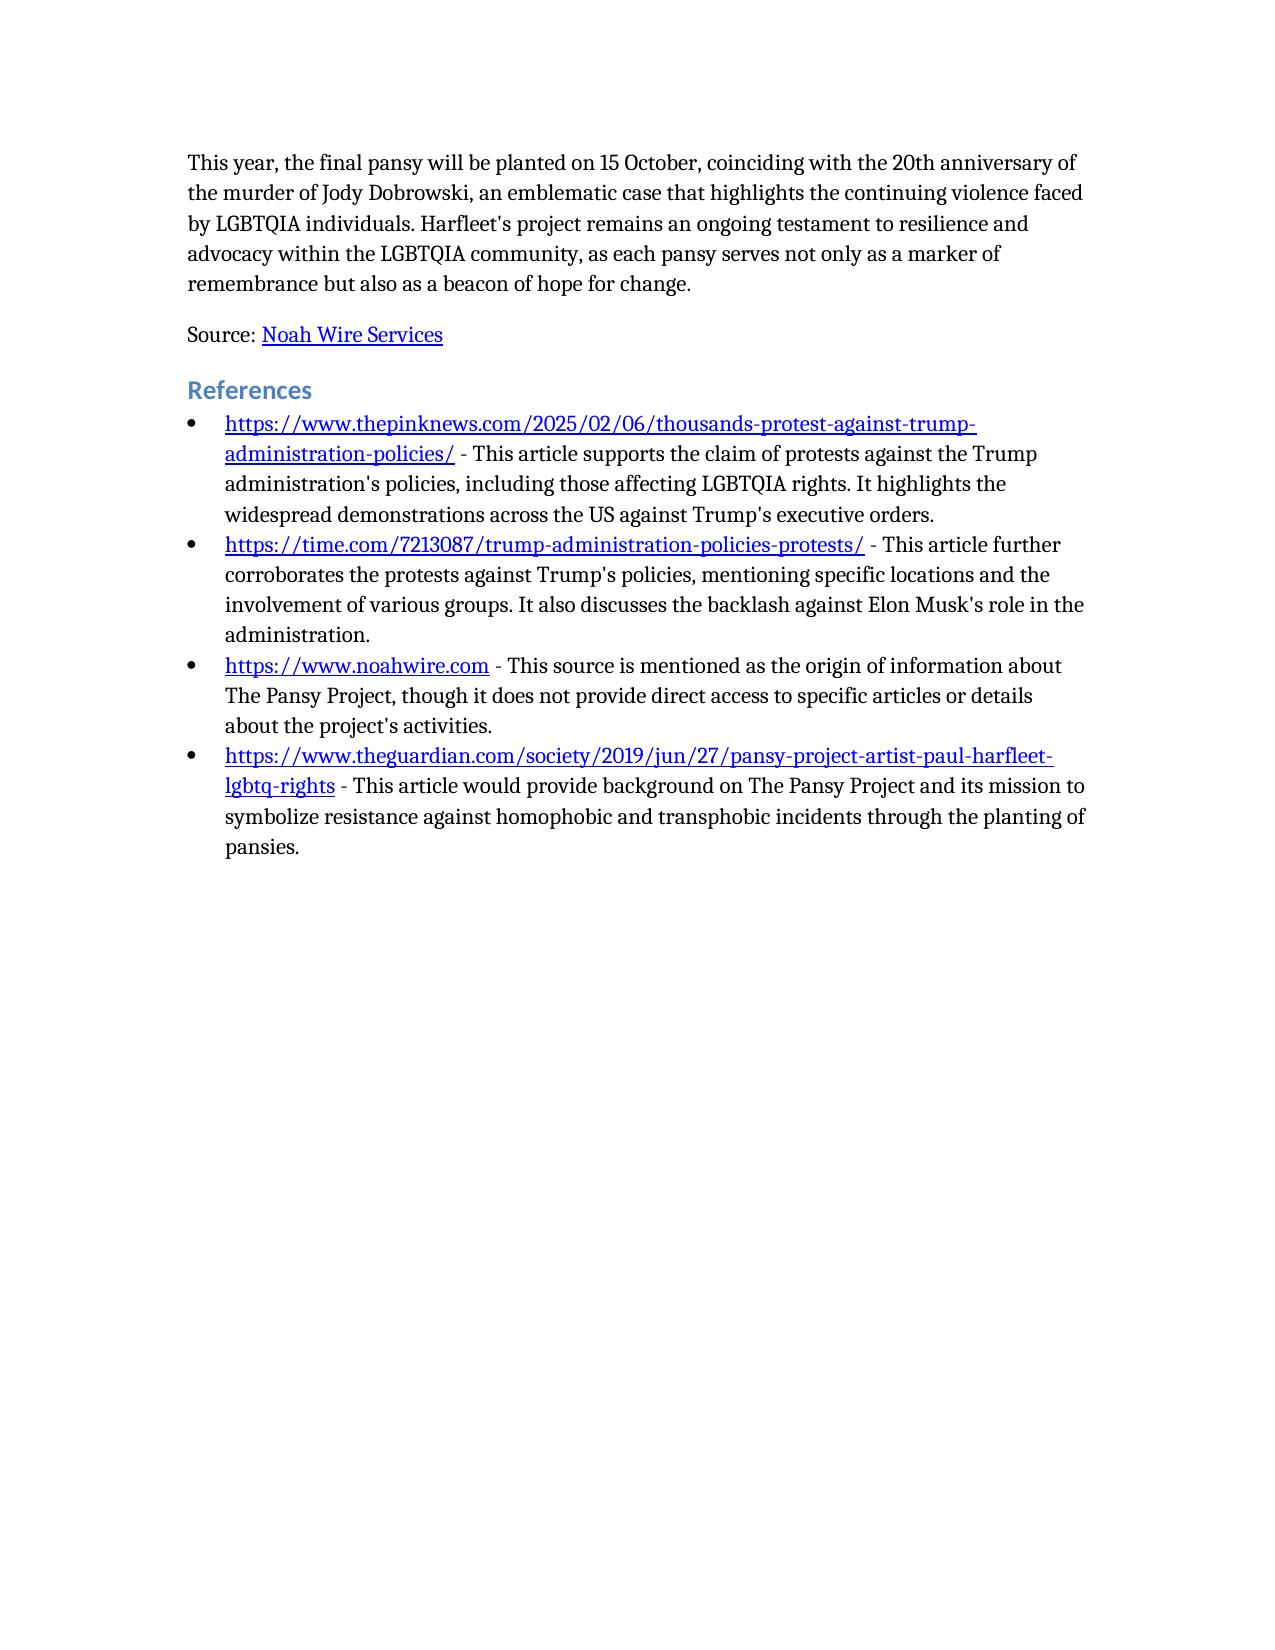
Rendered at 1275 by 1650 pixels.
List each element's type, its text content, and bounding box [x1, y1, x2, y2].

text Source: Noah Wire Services [187, 322, 1087, 348]
list https://www.noahwire.com - This source is mentioned as the origin of information about The Pansy Project, though it does not provide direct access to specific articles or details about the project's activities. [187, 652, 1087, 739]
text This year, the final pansy will be planted on 15 October, coinciding with the 20th anniversary of the murder of Jody Dobrowski, an emblematic case that highlights the continuing violence faced by LGBTQIA individuals. Harfleet's project remains an ongoing testament to resilience and advocacy within the LGBTQIA community, as each pansy serves not only as a marker of remembrance but also as a beacon of hope for change. [187, 150, 1087, 297]
list https://www.theguardian.com/society/2019/jun/27/pansy-project-artist-paul-harfleet-lgbtq-rights - This article would provide background on The Pansy Project and its mission to symbolize resistance against homophobic and transphobic incidents through the planting of pansies. [187, 743, 1087, 860]
subtitle References [187, 373, 1087, 406]
list https://time.com/7213087/trump-administration-policies-protests/ - This article further corroborates the protests against Trump's policies, mentioning specific locations and the involvement of various groups. It also discusses the backlash against Elon Musk's role in the administration. [187, 532, 1087, 649]
list https://www.thepinknews.com/2025/02/06/thousands-protest-against-trump-administration-policies/ - This article supports the claim of protests against the Trump administration's policies, including those affecting LGBTQIA rights. It highlights the widespread demonstrations across the US against Trump's executive orders. [187, 411, 1087, 528]
